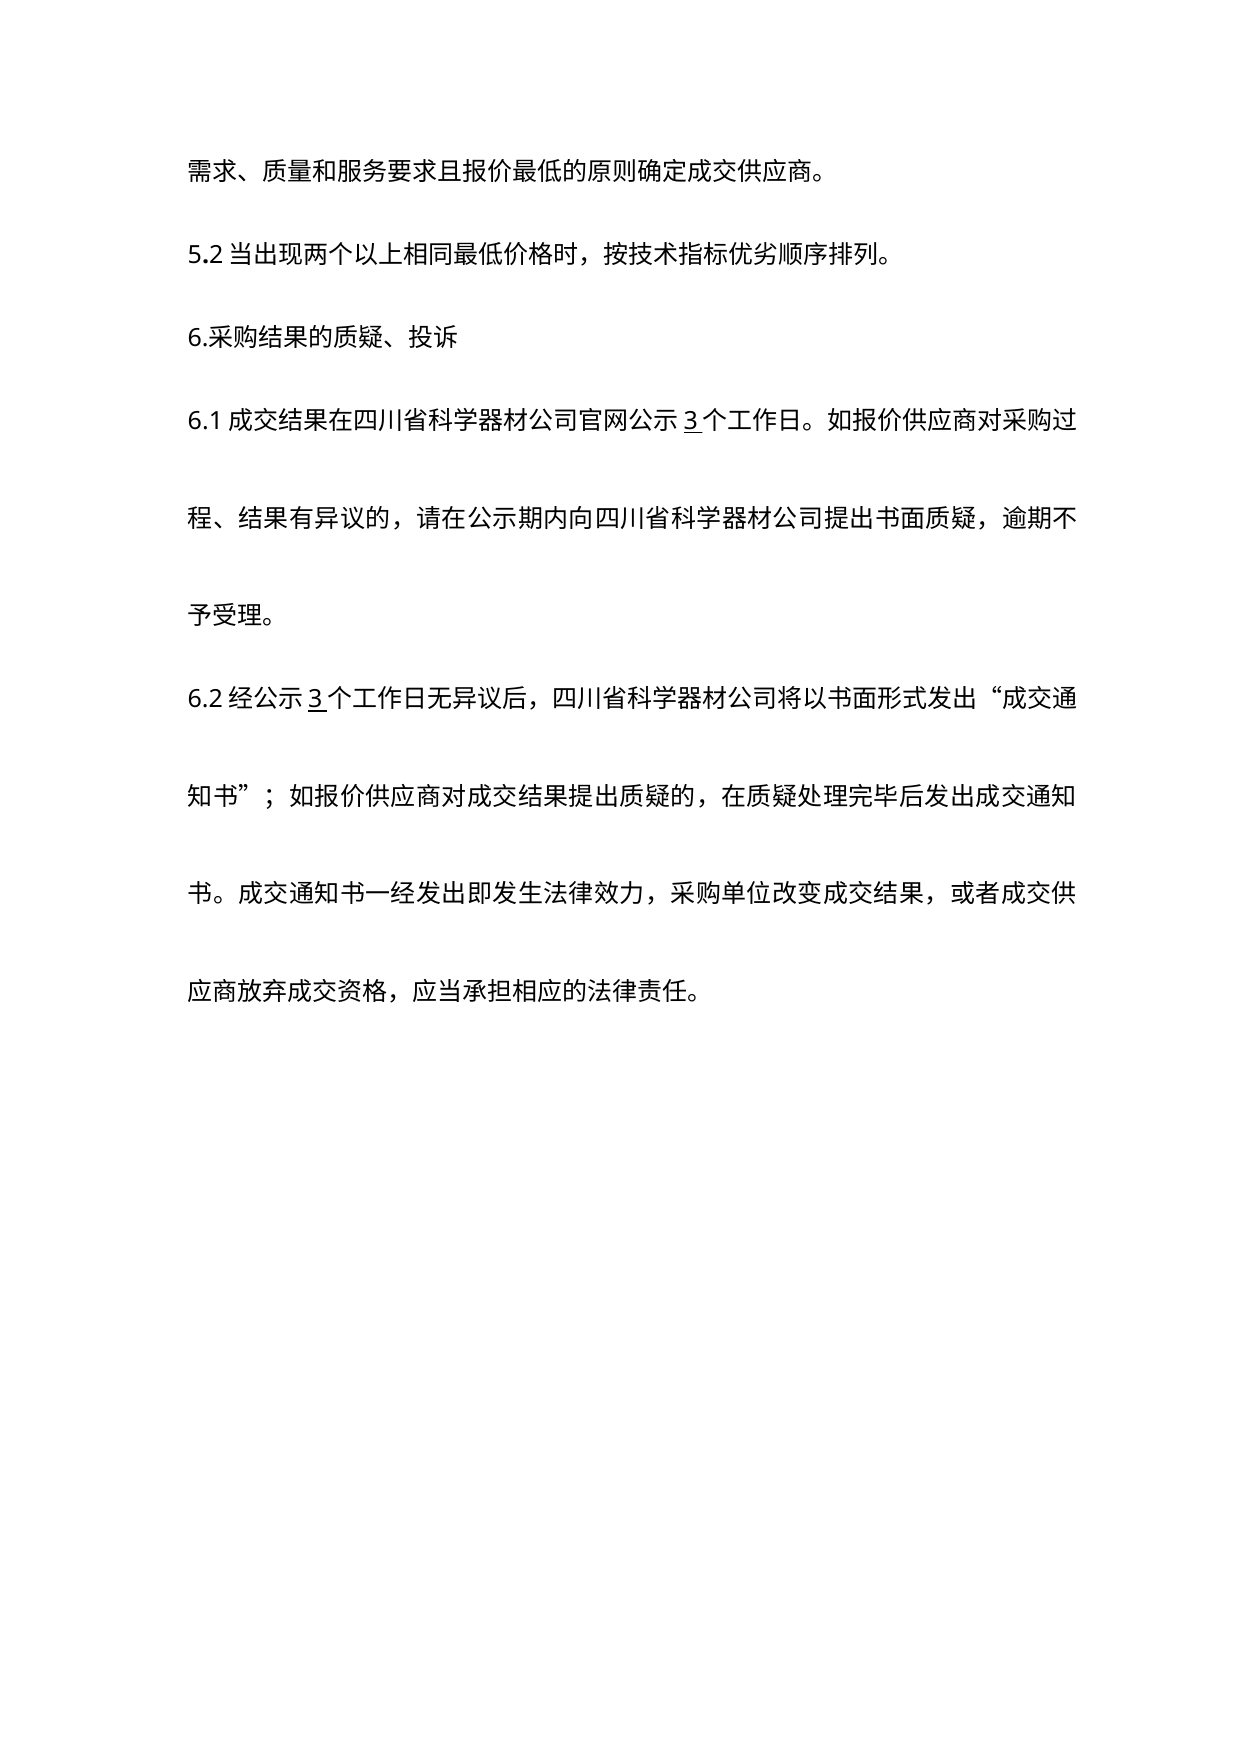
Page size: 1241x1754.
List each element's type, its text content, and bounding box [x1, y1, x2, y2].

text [187, 137, 1078, 202]
text 6.采购结果的质疑、投诉 [187, 303, 1078, 368]
text 5.2当出现两个以上相同最低价格时，按技术指标优劣顺序排列。 [187, 220, 1078, 285]
text 6.2经公示3个工作日无异议后，四川省科学器材公司将以书面形式发出“成交通知书”；如报价供应商对成交结果提出质疑的，在质疑处理完毕后发出成交通知书。成交通知书一经发出即发生法律效力，采购单位改变成交结果，或者成交供应商放弃成交资格，应当承担相应的法律责任。 [187, 664, 1078, 1022]
text 6.1成交结果在四川省科学器材公司官网公示3个工作日。如报价供应商对采购过程、结果有异议的，请在公示期内向四川省科学器材公司提出书面质疑，逾期不予受理。 [187, 386, 1078, 646]
